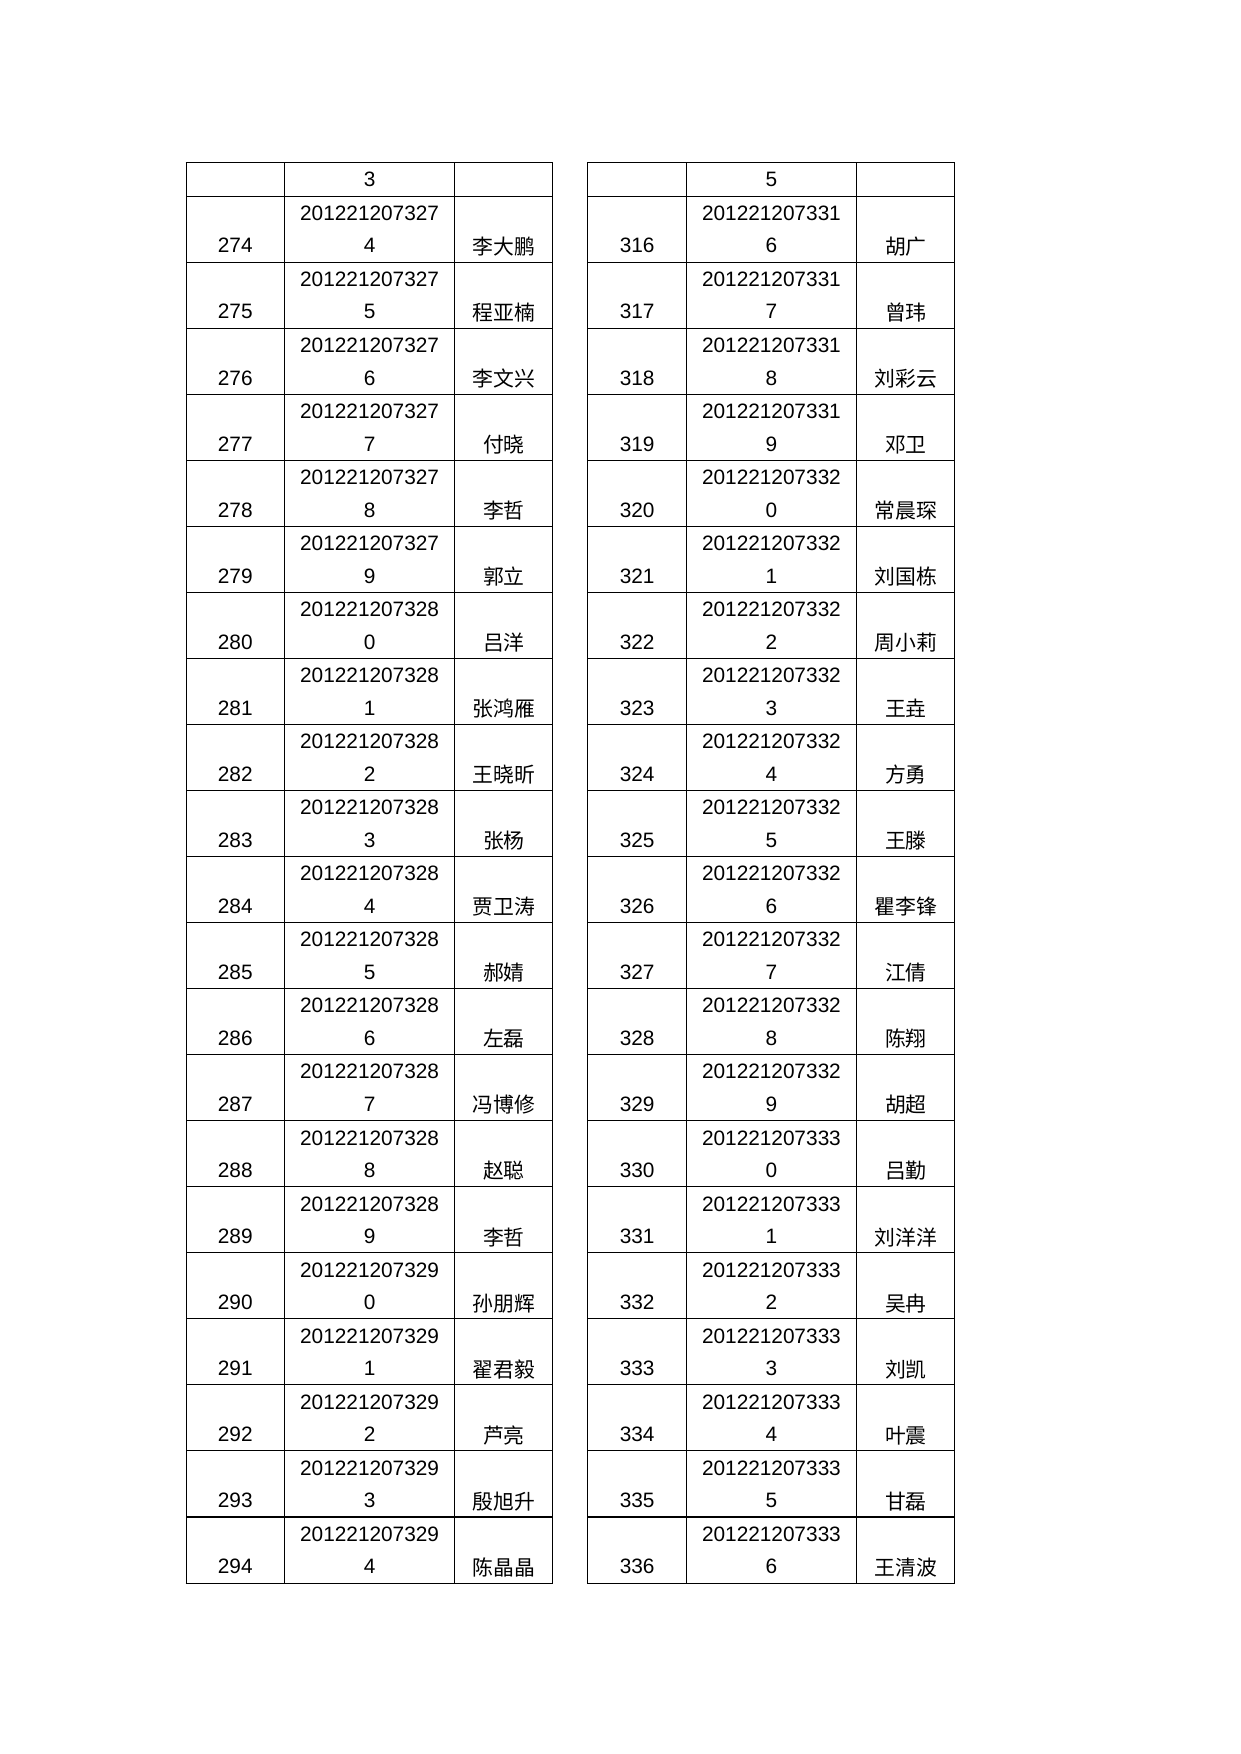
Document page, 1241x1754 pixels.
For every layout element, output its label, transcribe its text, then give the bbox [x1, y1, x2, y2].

table_cell 刘彩云 [857, 329, 954, 394]
table_cell 2012212073292 [285, 1385, 454, 1450]
table_cell 李哲 [455, 461, 552, 526]
table_cell 2012212073330 [687, 1121, 856, 1186]
table_cell 吕洋 [455, 593, 552, 658]
table_cell 323 [588, 659, 686, 724]
table_cell [553, 1186, 587, 1252]
table_cell 285 [187, 923, 284, 988]
table_cell 2012212073289 [285, 1187, 454, 1252]
table_cell 273 [187, 163, 284, 196]
table_cell 2012212073287 [285, 1055, 454, 1120]
table_cell 2012212073336 [687, 1518, 856, 1582]
table_cell 2012212073274 [285, 197, 454, 262]
table_cell 2012212073294 [285, 1518, 454, 1582]
table_cell 张杨 [455, 791, 552, 856]
table_cell [553, 1516, 587, 1582]
table_cell 郭立 [455, 527, 552, 592]
table_cell 288 [187, 1121, 284, 1186]
table_cell [553, 724, 587, 790]
table_cell 332 [588, 1253, 686, 1318]
table_cell 284 [187, 857, 284, 922]
table_cell 2012212073288 [285, 1121, 454, 1186]
table_cell 2012212073317 [687, 263, 856, 328]
table_cell 315 [588, 163, 686, 196]
table_cell 吕勤 [857, 1121, 954, 1186]
table_cell 320 [588, 461, 686, 526]
table_cell [553, 162, 587, 196]
table_cell 刘霄 [857, 163, 954, 196]
table_cell [553, 592, 587, 658]
table_cell [553, 1252, 587, 1318]
table_cell 280 [187, 593, 284, 658]
table_cell 王晓昕 [455, 725, 552, 790]
table_cell 318 [588, 329, 686, 394]
table_cell 江倩 [857, 923, 954, 988]
table_cell 2012212073291 [285, 1319, 454, 1384]
table_cell 2012212073319 [687, 395, 856, 460]
table_cell 333 [588, 1319, 686, 1384]
table_cell [553, 988, 587, 1054]
table_cell 2012212073285 [285, 923, 454, 988]
table_cell 327 [588, 923, 686, 988]
table_cell 336 [588, 1518, 686, 1582]
table_cell 278 [187, 461, 284, 526]
table_cell [553, 790, 587, 856]
table_cell 319 [588, 395, 686, 460]
table_cell 2012212073328 [687, 989, 856, 1054]
table_cell 335 [588, 1451, 686, 1516]
table_cell 2012212073322 [687, 593, 856, 658]
table_cell 2012212073320 [687, 461, 856, 526]
table_cell 2012212073316 [687, 197, 856, 262]
table_cell 付晓 [455, 395, 552, 460]
table_cell 2012212073323 [687, 659, 856, 724]
table_cell 方勇 [857, 725, 954, 790]
table_cell [553, 1054, 587, 1120]
table_cell 2012212073332 [687, 1253, 856, 1318]
table_cell 胡广 [857, 197, 954, 262]
table_cell [553, 1318, 587, 1384]
table_cell 吴冉 [857, 1253, 954, 1318]
table_cell 331 [588, 1187, 686, 1252]
table_cell 孙朋辉 [455, 1253, 552, 1318]
table_cell 2012212073273 [285, 163, 454, 196]
table_cell 张鸿雁 [455, 659, 552, 724]
table_cell 2012212073280 [285, 593, 454, 658]
table_cell 2012212073281 [285, 659, 454, 724]
table_cell 李晓航 [455, 163, 552, 196]
table_cell 2012212073315 [687, 163, 856, 196]
table_cell 常晨琛 [857, 461, 954, 526]
table_cell [553, 262, 587, 328]
table_cell 2012212073325 [687, 791, 856, 856]
table_cell 程亚楠 [455, 263, 552, 328]
table_cell [553, 196, 587, 262]
table_cell 316 [588, 197, 686, 262]
table_cell 刘凯 [857, 1319, 954, 1384]
table_cell 郝婧 [455, 923, 552, 988]
table_cell 刘洋洋 [857, 1187, 954, 1252]
table_cell 334 [588, 1385, 686, 1450]
table_cell [553, 526, 587, 592]
table_cell 王垚 [857, 659, 954, 724]
table_cell 281 [187, 659, 284, 724]
table_cell 贾卫涛 [455, 857, 552, 922]
table_cell 275 [187, 263, 284, 328]
table_cell [553, 1120, 587, 1186]
table_cell 287 [187, 1055, 284, 1120]
table_cell [553, 394, 587, 460]
table_cell 328 [588, 989, 686, 1054]
table_cell 2012212073277 [285, 395, 454, 460]
table_cell 326 [588, 857, 686, 922]
table_cell [553, 460, 587, 526]
table_cell 2012212073331 [687, 1187, 856, 1252]
table_cell 2012212073293 [285, 1451, 454, 1516]
table_cell 王清波 [857, 1518, 954, 1582]
table_cell 292 [187, 1385, 284, 1450]
table_cell 瞿李锋 [857, 857, 954, 922]
table_cell 刘国栋 [857, 527, 954, 592]
table_cell 甘磊 [857, 1451, 954, 1516]
table_cell 329 [588, 1055, 686, 1120]
table_cell 李哲 [455, 1187, 552, 1252]
table_cell 陈翔 [857, 989, 954, 1054]
table_cell 2012212073318 [687, 329, 856, 394]
table_cell 324 [588, 725, 686, 790]
table_cell 289 [187, 1187, 284, 1252]
table_cell 李大鹏 [455, 197, 552, 262]
table_cell 2012212073329 [687, 1055, 856, 1120]
table_cell 2012212073276 [285, 329, 454, 394]
table_cell 2012212073327 [687, 923, 856, 988]
table_cell 277 [187, 395, 284, 460]
table_cell 2012212073286 [285, 989, 454, 1054]
table_cell 冯博修 [455, 1055, 552, 1120]
table_cell 李文兴 [455, 329, 552, 394]
table_cell 330 [588, 1121, 686, 1186]
table_cell 276 [187, 329, 284, 394]
table_cell 殷旭升 [455, 1451, 552, 1516]
table_cell [553, 1450, 587, 1516]
table_cell [553, 328, 587, 394]
table_cell 陈晶晶 [455, 1518, 552, 1582]
table_cell 2012212073283 [285, 791, 454, 856]
table_cell 317 [588, 263, 686, 328]
table_cell 286 [187, 989, 284, 1054]
table_cell 2012212073324 [687, 725, 856, 790]
table_cell 翟君毅 [455, 1319, 552, 1384]
table_cell 321 [588, 527, 686, 592]
table_cell 2012212073275 [285, 263, 454, 328]
table_cell 王滕 [857, 791, 954, 856]
table_cell 279 [187, 527, 284, 592]
table_cell 294 [187, 1518, 284, 1582]
table_cell 2012212073333 [687, 1319, 856, 1384]
table_cell 290 [187, 1253, 284, 1318]
table_cell 2012212073290 [285, 1253, 454, 1318]
table_cell 左磊 [455, 989, 552, 1054]
table_cell 282 [187, 725, 284, 790]
table_cell 胡超 [857, 1055, 954, 1120]
table_cell 2012212073326 [687, 857, 856, 922]
table_cell 曾玮 [857, 263, 954, 328]
table_cell 283 [187, 791, 284, 856]
table_cell 2012212073335 [687, 1451, 856, 1516]
table_cell 322 [588, 593, 686, 658]
table_cell [553, 922, 587, 988]
table_cell 2012212073279 [285, 527, 454, 592]
table_cell 赵聪 [455, 1121, 552, 1186]
table_cell 2012212073284 [285, 857, 454, 922]
table_cell 2012212073334 [687, 1385, 856, 1450]
table_cell [553, 1384, 587, 1450]
table_cell 291 [187, 1319, 284, 1384]
table_cell 叶震 [857, 1385, 954, 1450]
table_cell 邓卫 [857, 395, 954, 460]
table_cell 293 [187, 1451, 284, 1516]
table_cell 325 [588, 791, 686, 856]
table_cell 2012212073321 [687, 527, 856, 592]
table_cell [553, 856, 587, 922]
table_cell 274 [187, 197, 284, 262]
table_cell 周小莉 [857, 593, 954, 658]
table_cell [553, 658, 587, 724]
table_cell 2012212073282 [285, 725, 454, 790]
table_cell 芦亮 [455, 1385, 552, 1450]
table_cell 2012212073278 [285, 461, 454, 526]
